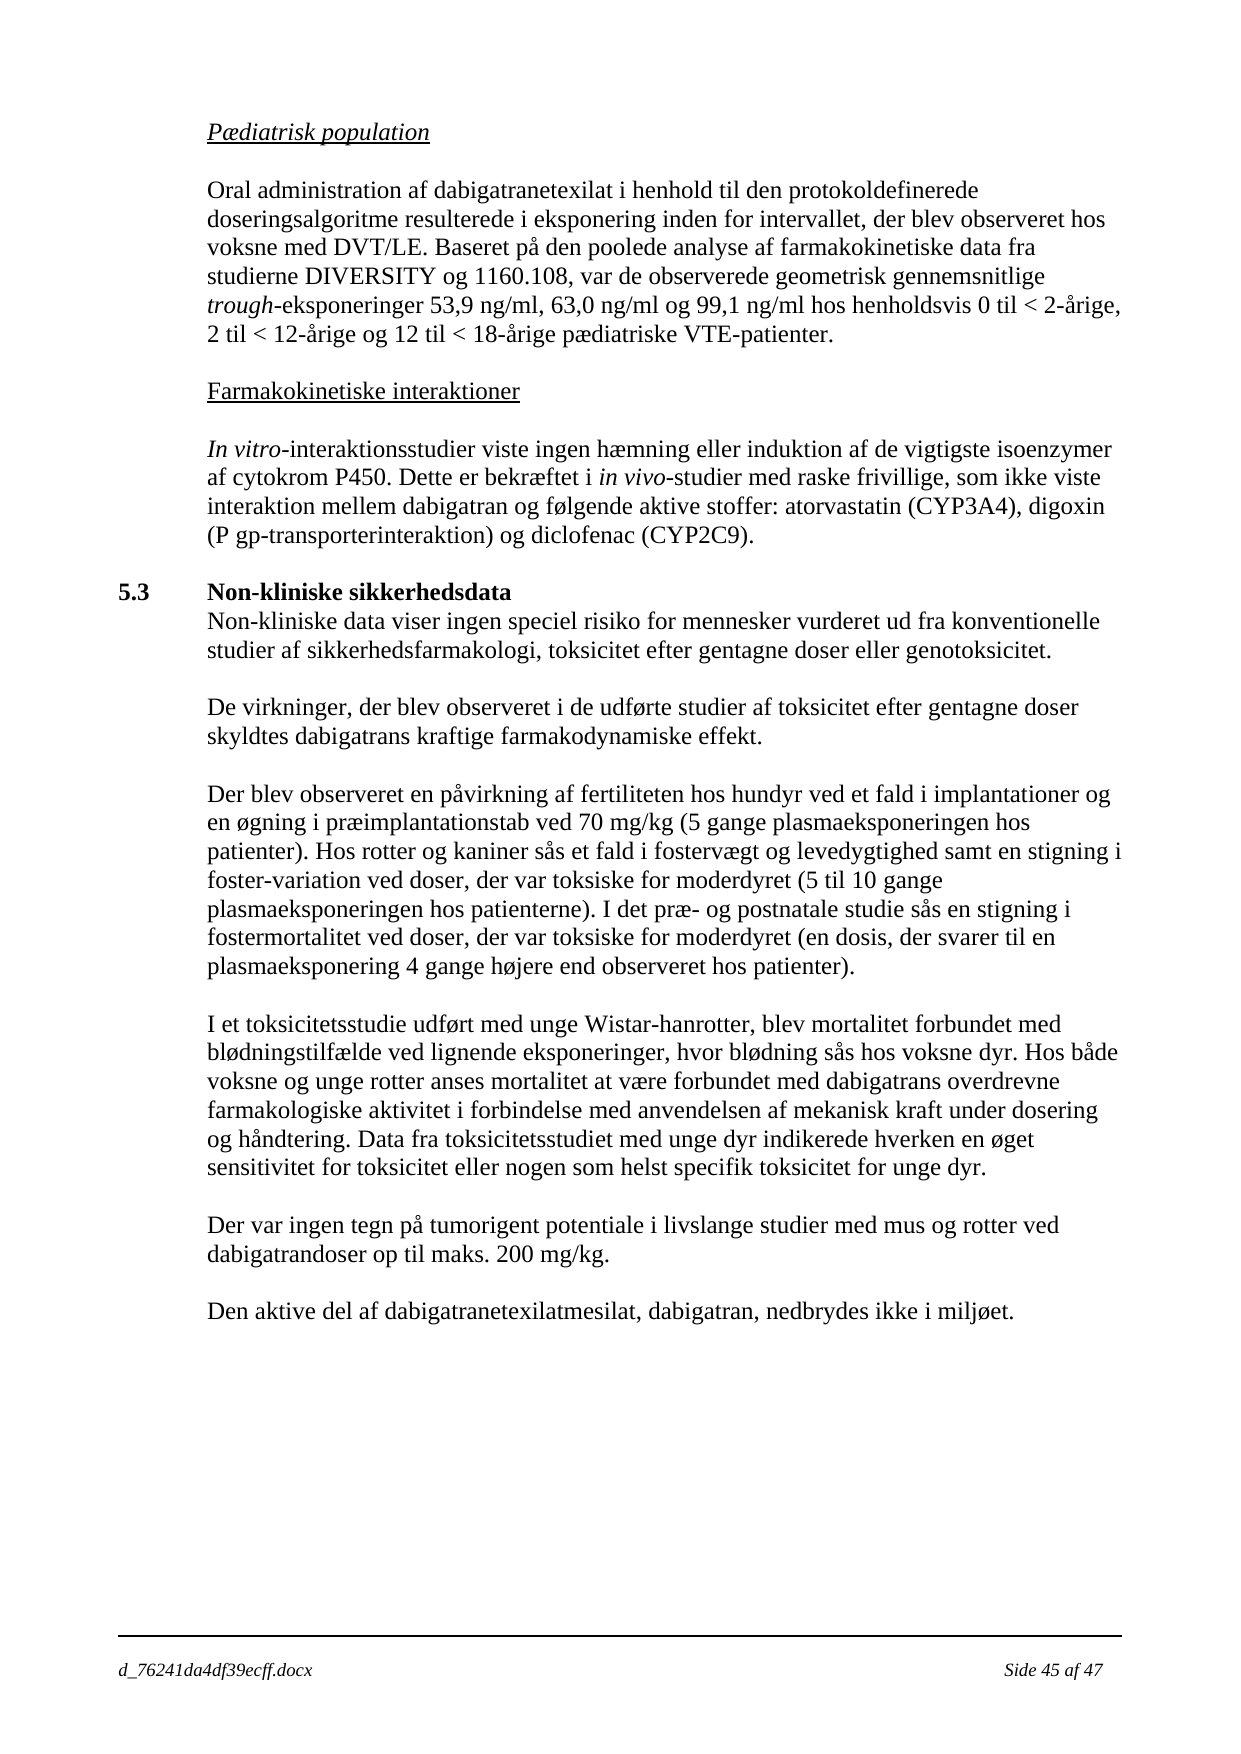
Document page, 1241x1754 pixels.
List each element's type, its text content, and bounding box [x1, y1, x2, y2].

text Farmakokinetiske interaktioner [207, 376, 1122, 405]
text Der blev observeret en påvirkning af fertiliteten hos hundyr ved et fald i implantationer og en øgning i præimplantationstab ved 70 mg/kg (5 gange plasmaeksponeringen hos patienter). Hos rotter og kaniner sås et fald i fostervægt og levedygtighed samt en stigning i foster-variation ved doser, der var toksiske for moderdyret (5 til 10 gange plasmaeksponeringen hos patienterne). I det præ- og postnatale studie sås en stigning i fostermortalitet ved doser, der var toksiske for moderdyret (en dosis, der svarer til en plasmaeksponering 4 gange højere end observeret hos patienter). [207, 779, 1122, 980]
text Non-kliniske data viser ingen speciel risiko for mennesker vurderet ud fra konventionelle studier af sikkerhedsfarmakologi, toksicitet efter gentagne doser eller genotoksicitet. [207, 606, 1122, 664]
text 5.3 Non-kliniske sikkerhedsdata [118, 577, 1122, 606]
text Der var ingen tegn på tumorigent potentiale i livslange studier med mus og rotter ved dabigatrandoser op til maks. 200 mg/kg. [207, 1210, 1122, 1267]
text Pædiatrisk population [207, 117, 1122, 146]
text De virkninger, der blev observeret i de udførte studier af toksicitet efter gentagne doser skyldtes dabigatrans kraftige farmakodynamiske effekt. [207, 692, 1122, 750]
text Oral administration af dabigatranetexilat i henhold til den protokoldefinerede doseringsalgoritme resulterede i eksponering inden for intervallet, der blev observeret hos voksne med DVT/LE. Baseret på den poolede analyse af farmakokinetiske data fra studierne DIVERSITY og 1160.108, var de observerede geometrisk gennemsnitlige trough-eksponeringer 53,9 ng/ml, 63,0 ng/ml og 99,1 ng/ml hos henholdsvis 0 til < 2-årige, 2 til < 12-årige og 12 til < 18-årige pædiatriske VTE-patienter. [207, 175, 1122, 347]
text Den aktive del af dabigatranetexilatmesilat, dabigatran, nedbrydes ikke i miljøet. [207, 1296, 1122, 1325]
text I et toksicitetsstudie udført med unge Wistar-hanrotter, blev mortalitet forbundet med blødningstilfælde ved lignende eksponeringer, hvor blødning sås hos voksne dyr. Hos både voksne og unge rotter anses mortalitet at være forbundet med dabigatrans overdrevne farmakologiske aktivitet i forbindelse med anvendelsen af mekanisk kraft under dosering og håndtering. Data fra toksicitetsstudiet med unge dyr indikerede hverken en øget sensitivitet for toksicitet eller nogen som helst specifik toksicitet for unge dyr. [207, 1009, 1122, 1181]
text In vitro-interaktionsstudier viste ingen hæmning eller induktion af de vigtigste isoenzymer af cytokrom P450. Dette er bekræftet i in vivo-studier med raske frivillige, som ikke viste interaktion mellem dabigatran og følgende aktive stoffer: atorvastatin (CYP3A4), digoxin (P gp-transporterinteraktion) og diclofenac (CYP2C9). [207, 434, 1122, 549]
